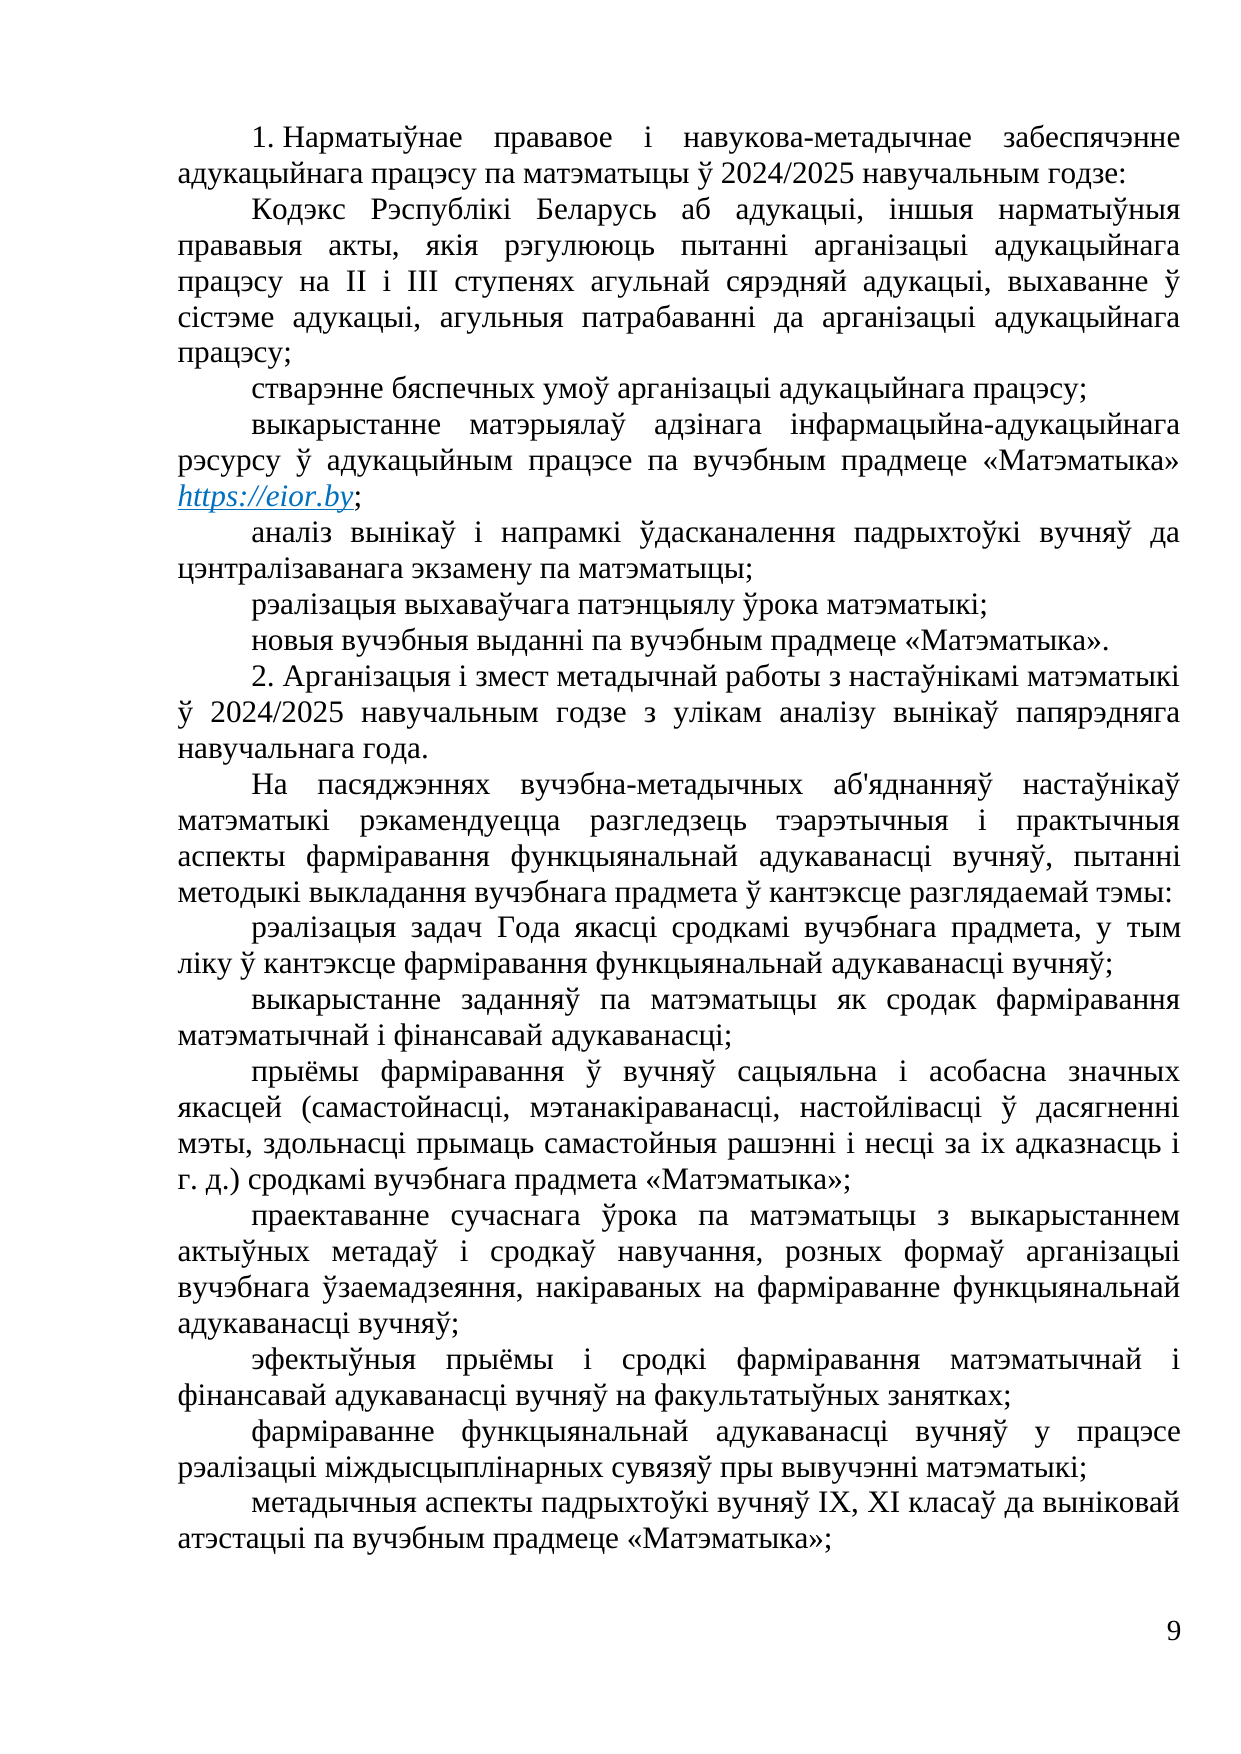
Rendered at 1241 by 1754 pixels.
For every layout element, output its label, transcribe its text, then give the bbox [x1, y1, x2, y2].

text метадычныя аспекты падрыхтоўкі вучняў IX, XI класаў да выніковай атэстацыі па вучэбным прадмеце «Матэматыка»; [177, 1484, 1181, 1556]
text 2. Арганізацыя і змест метадычнай работы з настаўнікамі матэматыкі ў 2024/2025 навучальным годзе з улікам аналізу вынікаў папярэдняга навучальнага года. [177, 657, 1181, 765]
text выкарыстанне матэрыялаў адзінага інфармацыйна-адукацыйнага рэсурсу ў адукацыйным працэсе па вучэбным прадмеце «Матэматыка» https://eior.by; [177, 406, 1181, 513]
text прыёмы фарміравання ў вучняў сацыяльна і асобасна значных якасцей (самастойнасці, мэтанакіраванасці, настойлівасці ў дасягненні мэты, здольнасці прымаць самастойныя рашэнні і несці за іх адказнасць і г. д.) сродкамі вучэбнага прадмета «Матэматыка»; [177, 1052, 1181, 1196]
text рэалізацыя задач Года якасці сродкамі вучэбнага прадмета, у тым ліку ў кантэксце фарміравання функцыянальнай адукаванасці вучняў; [177, 909, 1181, 981]
text выкарыстанне заданняў па матэматыцы як сродак фарміравання матэматычнай і фінансавай адукаванасці; [177, 981, 1181, 1052]
text стварэнне бяспечных умоў арганізацыі адукацыйнага працэсу; [177, 370, 1181, 406]
text На пасяджэннях вучэбна-метадычных аб'яднанняў настаўнікаў матэматыкі рэкамендуецца разгледзець тэарэтычныя і практычныя аспекты фарміравання функцыянальнай адукаванасці вучняў, пытанні методыкі выкладання вучэбнага прадмета ў кантэксце разглядаемай тэмы: [177, 765, 1181, 909]
text Кодэкс Рэспублікі Беларусь аб адукацыі, іншыя нарматыўныя прававыя акты, якія рэгулююць пытанні арганізацыі адукацыйнага працэсу на II і III ступенях агульнай сярэдняй адукацыі, выхаванне ў сістэме адукацыі, агульныя патрабаванні да арганізацыі адукацыйнага працэсу; [177, 190, 1181, 370]
text аналіз вынікаў і напрамкі ўдасканалення падрыхтоўкі вучняў да цэнтралізаванага экзамену па матэматыцы; [177, 513, 1181, 585]
text 1. Нарматыўнае прававое і навукова-метадычнае забеспячэнне адукацыйнага працэсу па матэматыцы ў 2024/2025 навучальным годзе: [177, 118, 1181, 190]
text рэалізацыя выхаваўчага патэнцыялу ўрока матэматыкі; [177, 585, 1181, 621]
text новыя вучэбныя выданні па вучэбным прадмеце «Матэматыка». [177, 621, 1181, 657]
text эфектыўныя прыёмы і сродкі фарміравання матэматычнай і фінансавай адукаванасці вучняў на факультатыўных занятках; [177, 1340, 1181, 1412]
text фарміраванне функцыянальнай адукаванасці вучняў у працэсе рэалізацыі міждысцыплінарных сувязяў пры вывучэнні матэматыкі; [177, 1412, 1181, 1484]
text праектаванне сучаснага ўрока па матэматыцы з выкарыстаннем актыўных метадаў і сродкаў навучання, розных формаў арганізацыі вучэбнага ўзаемадзеяння, накіраваных на фарміраванне функцыянальнай адукаванасці вучняў; [177, 1196, 1181, 1340]
